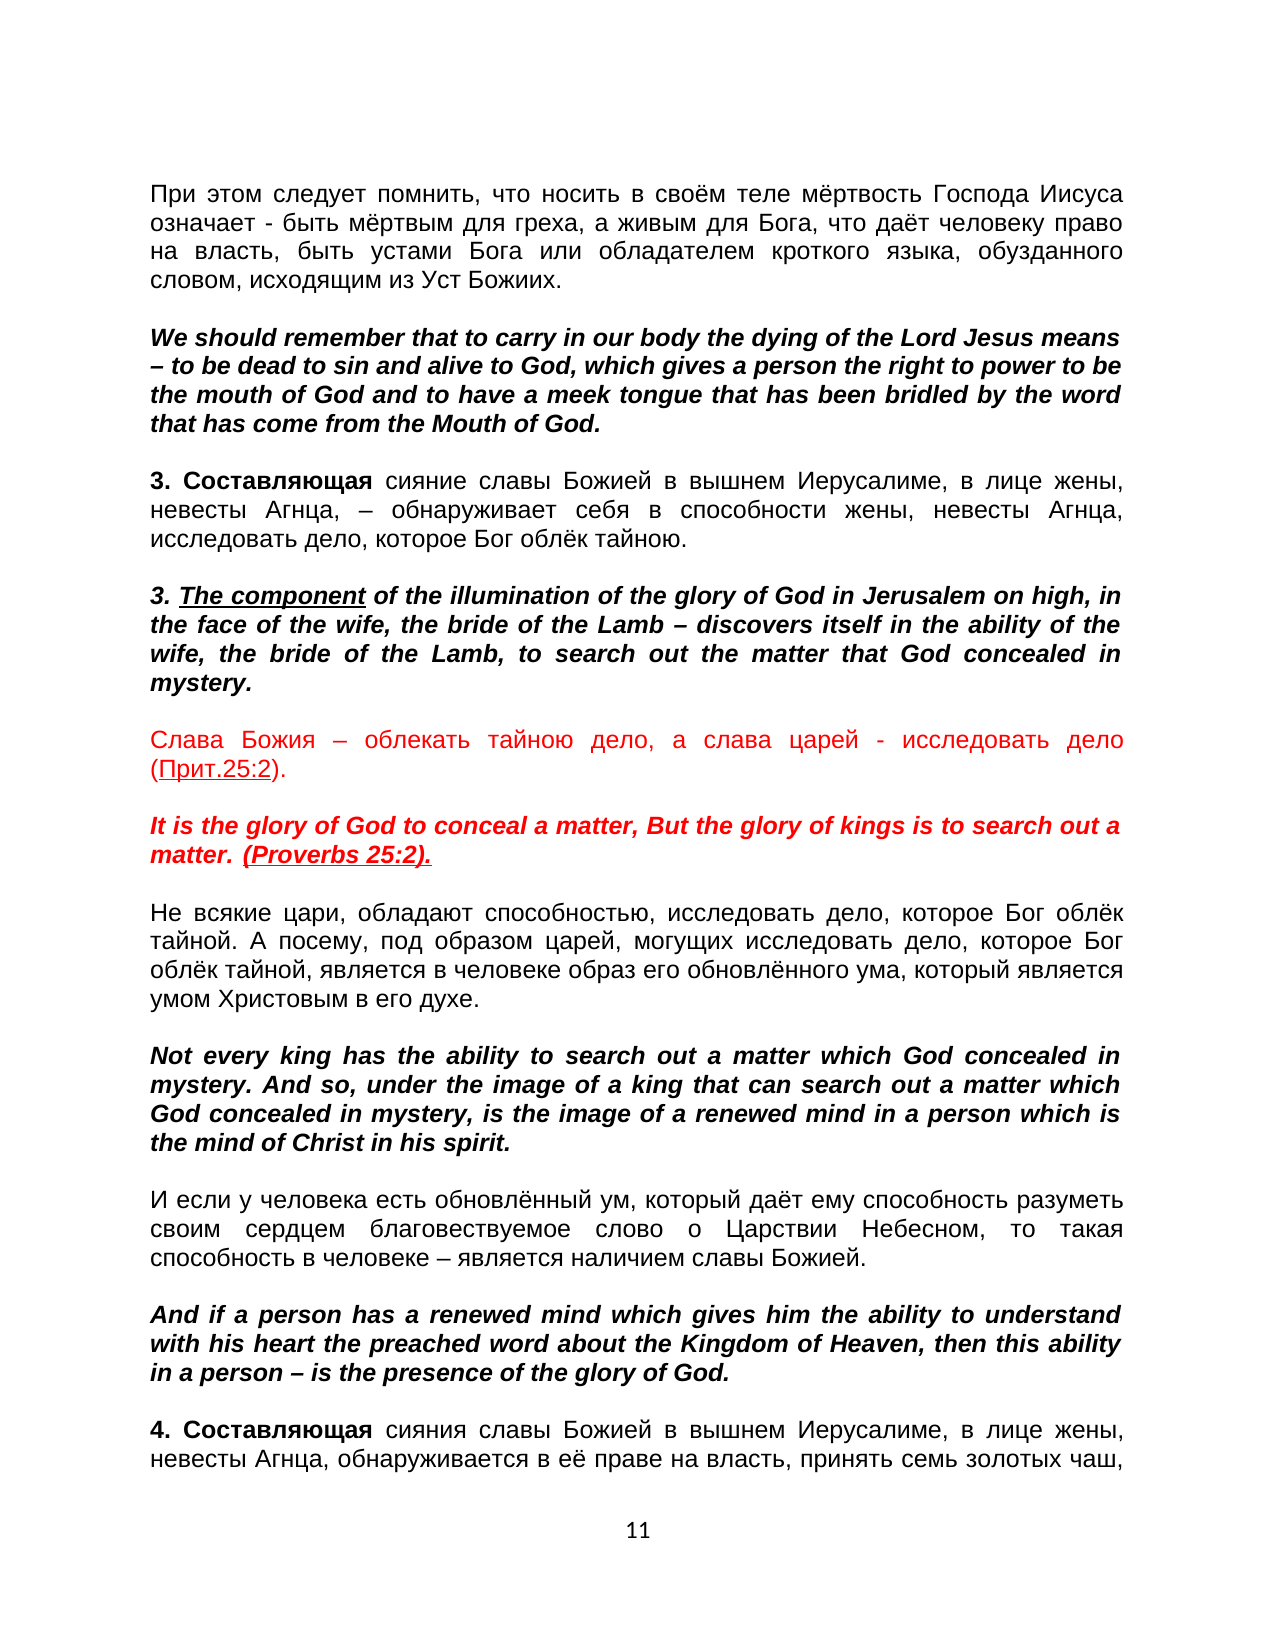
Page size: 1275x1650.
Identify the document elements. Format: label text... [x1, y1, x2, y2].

text Not every king has the ability to search out a matter which God concealed in mystery. And so, under the image of a king that can search out a matter which God concealed in mystery, is the image of a renewed mind in a person which is the mind of Christ in his spirit. [150, 1041, 1125, 1156]
text It is the glory of God to conceal a matter, But the glory of kings is to search out a matter. (Proverbs 25:2). [150, 811, 1125, 869]
text Не всякие цари, обладают способностью, исследовать дело, которое Бог облёк тайной. А посему, под образом царей, могущих исследовать дело, которое Бог облёк тайной, является в человеке образ его обновлённого ума, который является умом Христовым в его духе. [150, 897, 1125, 1012]
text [150, 1415, 1125, 1472]
text Слава Божия – облекать тайною дело, а слава царей - исследовать дело (Прит.25:2). [150, 725, 1125, 782]
text And if a person has a renewed mind which gives him the ability to understand with his heart the preached word about the Kingdom of Heaven, then this ability in a person – is the presence of the glory of God. [150, 1300, 1125, 1386]
text 3. Составляющая сияние славы Божией в вышнем Иерусалиме, в лице жены, невесты Агнца, – обнаруживает себя в способности жены, невесты Агнца, исследовать дело, которое Бог облёк тайною. [150, 466, 1125, 552]
text При этом следует помнить, что носить в своём теле мёртвость Господа Иисуса означает - быть мёртвым для греха, а живым для Бога, что даёт человеку право на власть, быть устами Бога или обладателем кроткого языка, обузданного словом, исходящим из Уст Божиих. [150, 179, 1125, 294]
text И если у человека есть обновлённый ум, который даёт ему способность разуметь своим сердцем благовествуемое слово о Царствии Небесном, то такая способность в человеке – является наличием славы Божией. [150, 1185, 1125, 1271]
text 3. The component of the illumination of the glory of God in Jerusalem on high, in the face of the wife, the bride of the Lamb – discovers itself in the ability of the wife, the bride of the Lamb, to search out the matter that God concealed in mystery. [150, 581, 1125, 696]
text We should remember that to carry in our body the dying of the Lord Jesus means – to be dead to sin and alive to God, which gives a person the right to power to be the mouth of God and to have a meek tongue that has been bridled by the word that has come from the Mouth of God. [150, 322, 1125, 437]
